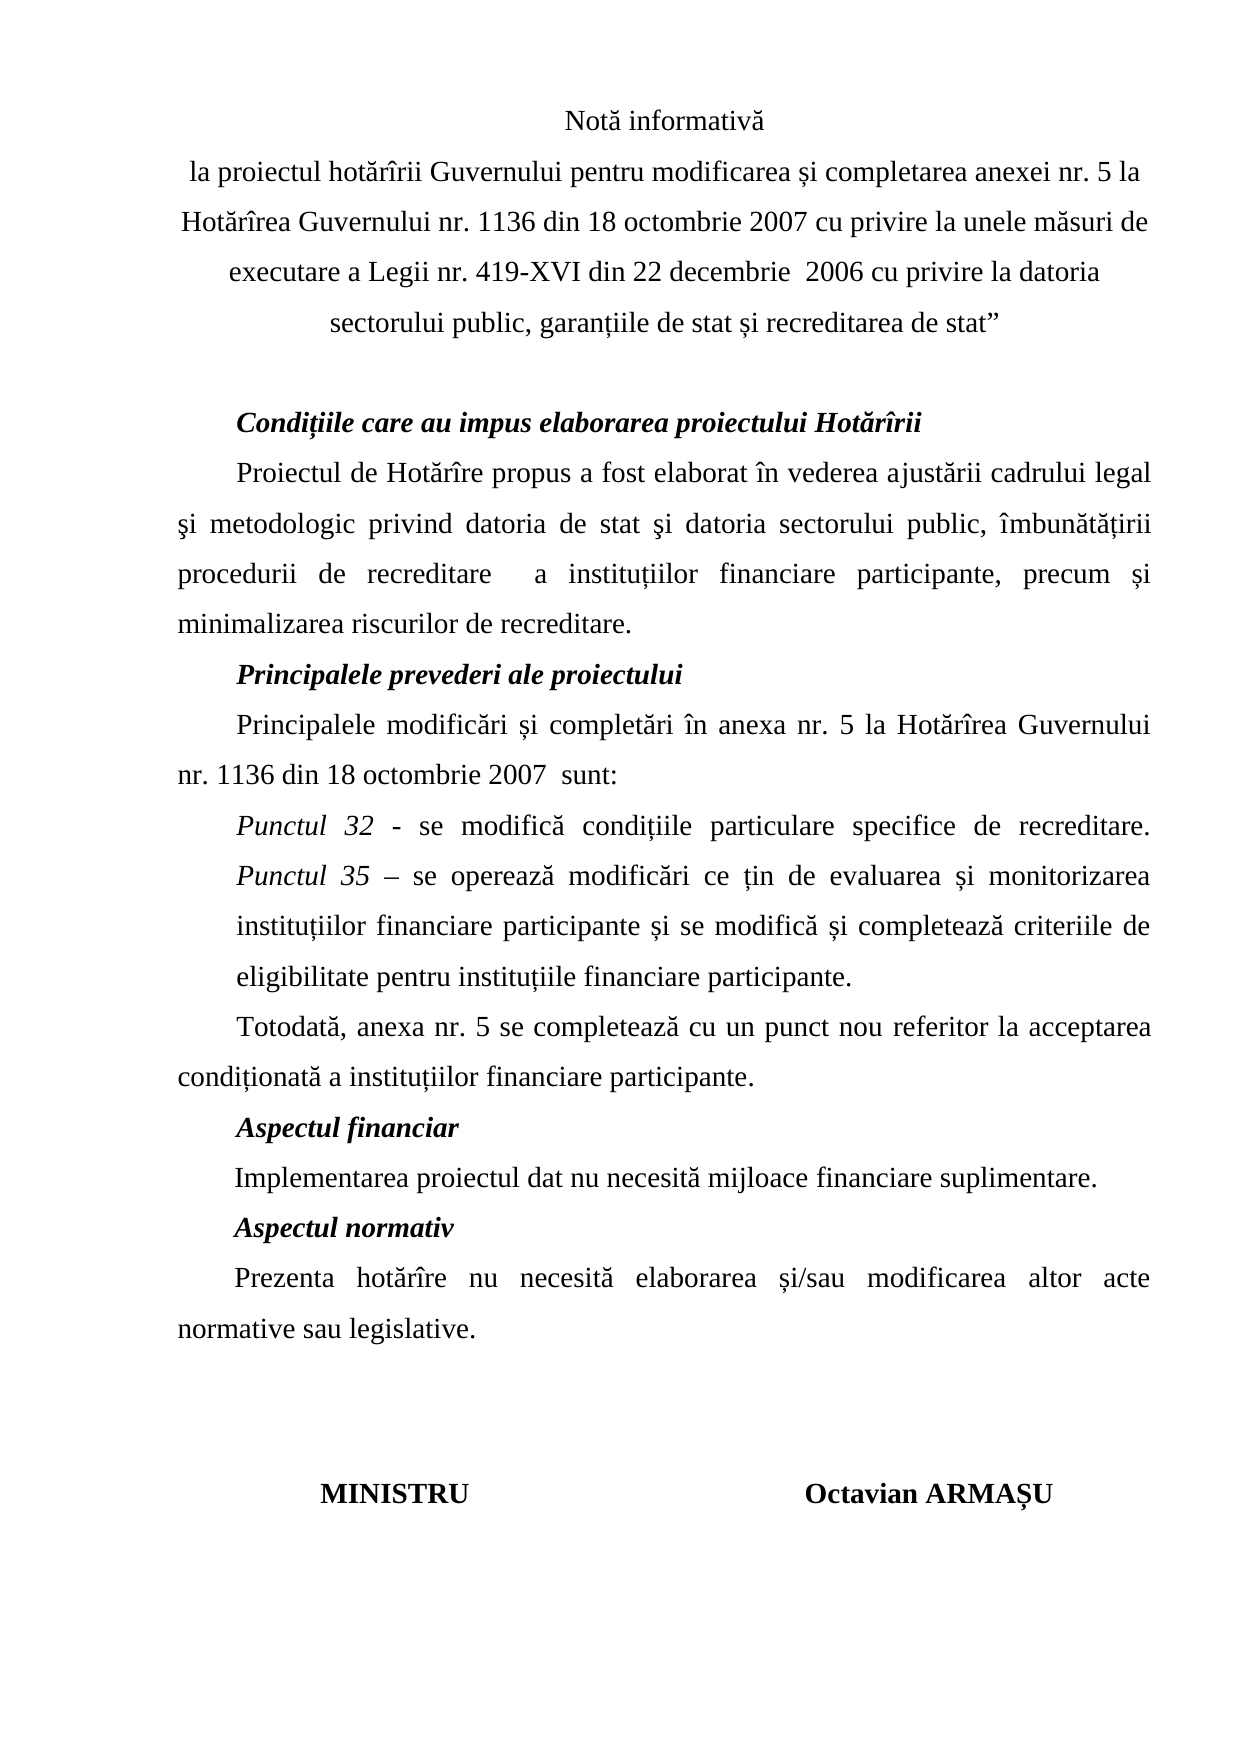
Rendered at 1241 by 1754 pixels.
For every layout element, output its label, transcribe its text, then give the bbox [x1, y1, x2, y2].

text Totodată, anexa nr. 5 se completează cu un punct nou referitor la acceptarea condiționată a instituțiilor financiare participante. [177, 1009, 1152, 1093]
text Aspectul financiar [177, 1110, 1152, 1143]
text Aspectul normativ [177, 1210, 1152, 1244]
text Principalele prevederi ale proiectului [177, 657, 1152, 690]
text Principalele modificări și completări în anexa nr. 5 la Hotărîrea Guvernului nr. 1136 din 18 octombrie 2007 sunt: [177, 707, 1152, 791]
text Condițiile care au impus elaborarea proiectului Hotărîrii [177, 405, 1152, 439]
text Punctul 32 - se modifică condițiile particulare specifice de recreditare. Punctul 35 – se operează modificări ce țin de evaluarea și monitorizarea instituțiilor financiare participante și se modifică și completează criteriile de eligibilitate pentru instituțiile financiare participante. [236, 808, 1152, 992]
text la proiectul hotărîrii Guvernului pentru modificarea și completarea anexei nr. 5 la Hotărîrea Guvernului nr. 1136 din 18 octombrie 2007 cu privire la unele măsuri de executare a Legii nr. 419-XVI din 22 decembrie 2006 cu privire la datoria sectorului public, garanțiile de stat și recreditarea de stat” [177, 154, 1152, 338]
text Implementarea proiectul dat nu necesită mijloace financiare suplimentare. [177, 1160, 1152, 1193]
text MINISTRU Octavian ARMAȘU [177, 1476, 1152, 1510]
text Notă informativă [177, 103, 1152, 137]
text Proiectul de Hotărîre propus a fost elaborat în vederea ajustării cadrului legal şi metodologic privind datoria de stat şi datoria sectorului public, îmbunătățirii procedurii de recreditare a instituțiilor financiare participante, precum și minimalizarea riscurilor de recreditare. [177, 456, 1152, 640]
text Prezenta hotărîre nu necesită elaborarea și/sau modificarea altor acte normative sau legislative. [177, 1261, 1152, 1344]
